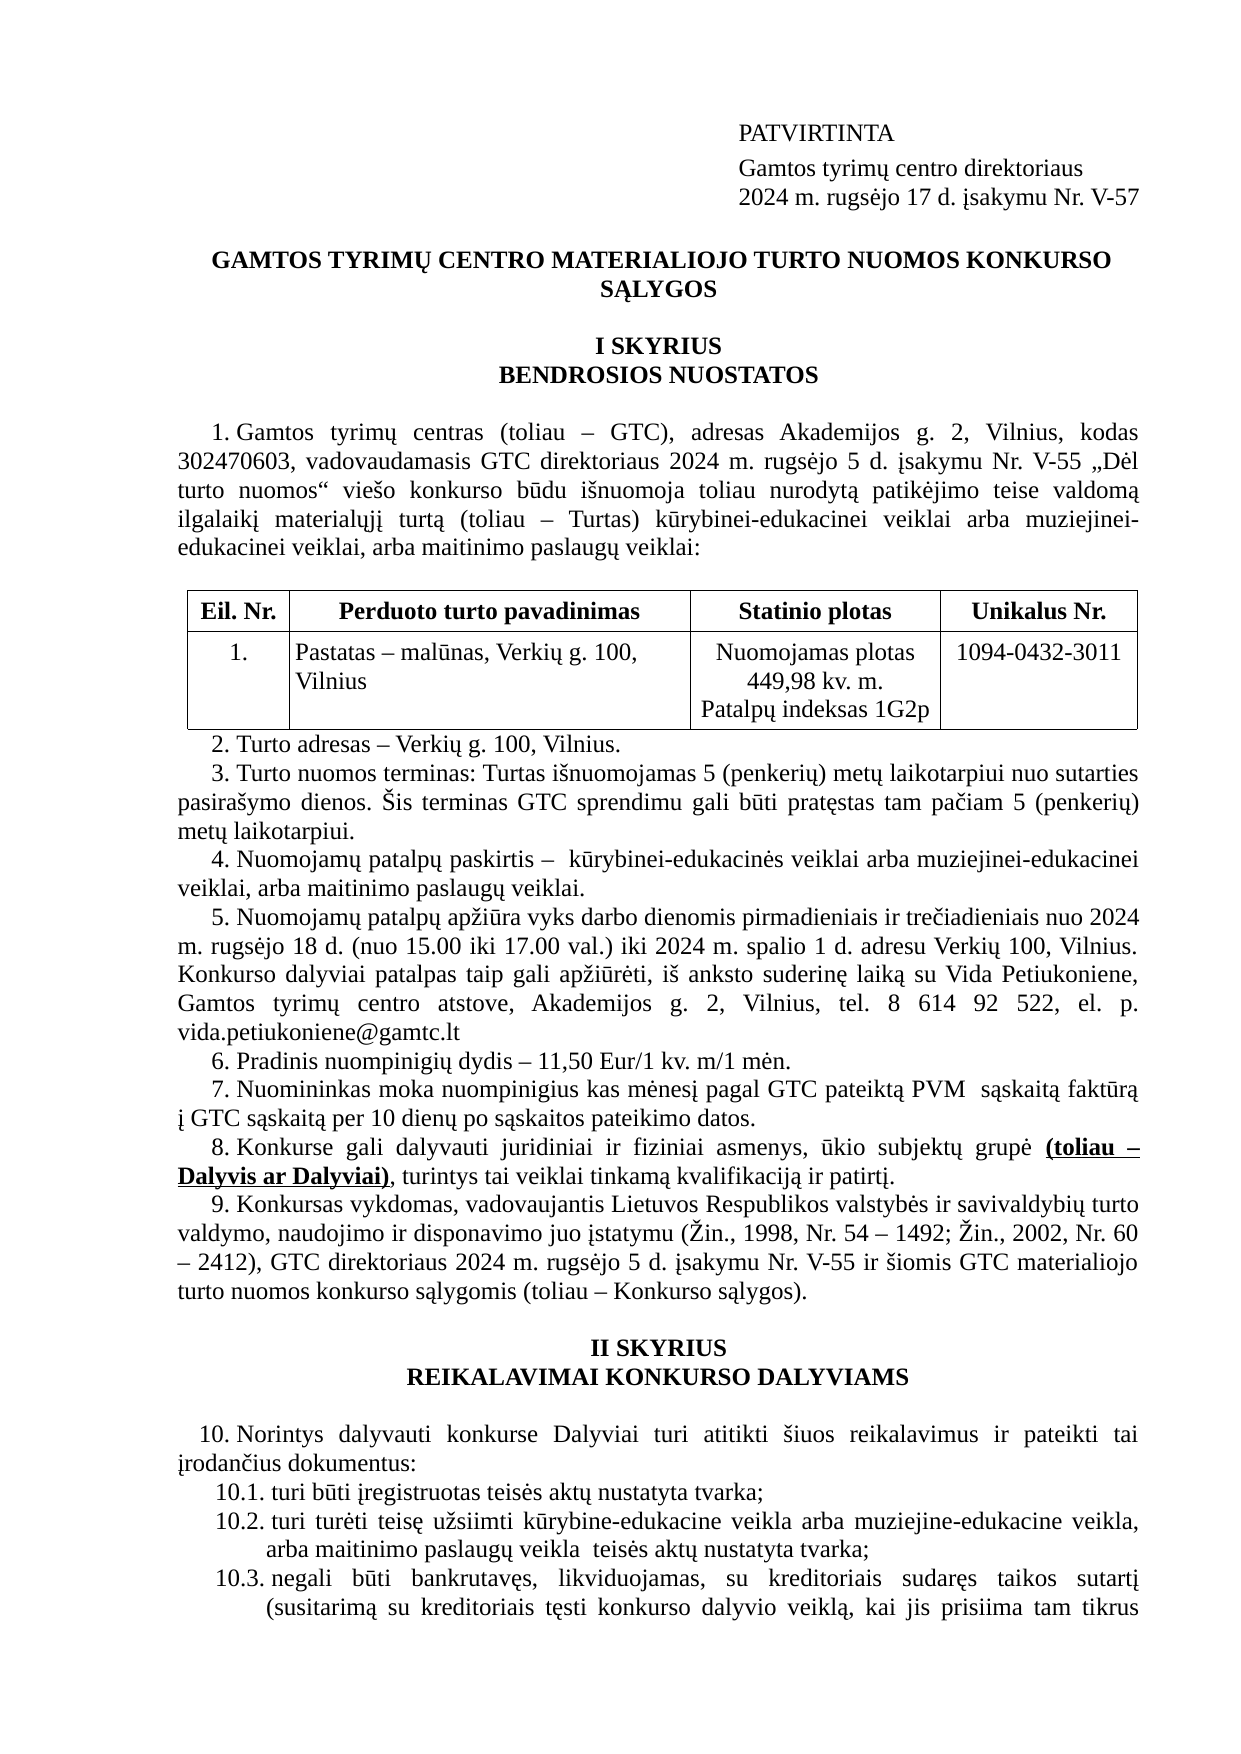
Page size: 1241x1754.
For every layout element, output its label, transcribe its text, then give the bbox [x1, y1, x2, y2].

list Konkurse gali dalyvauti juridiniai ir fiziniai asmenys, ūkio subjektų grupė (toliau – Dalyvis ar Dalyviai), turintys tai veiklai tinkamą kvalifikaciją ir patirtį. [177, 1132, 1140, 1189]
table_cell Nuomojamas plotas 449,98 kv. m. Patalpų indeksas 1G2p [691, 632, 940, 729]
table_header Perduoto turto pavadinimas [290, 591, 690, 631]
text GAMTOS TYRIMŲ CENTRO MATERIALIOJO TURTO NUOMOS KONKURSO [177, 245, 1140, 274]
table_cell 1094-0432-3011 [941, 632, 1137, 729]
list Nuomojamų patalpų apžiūra vyks darbo dienomis pirmadieniais ir trečiadieniais nuo 2024 m. rugsėjo 18 d. (nuo 15.00 iki 17.00 val.) iki 2024 m. spalio 1 d. adresu Verkių 100, Vilnius. Konkurso dalyviai patalpas taip gali apžiūrėti, iš anksto suderinę laiką su Vida Petiukoniene, Gamtos tyrimų centro atstove, Akademijos g. 2, Vilnius, tel. 8 614 92 522, el. p. vida.petiukoniene@gamtc.lt [177, 902, 1140, 1046]
list Norintys dalyvauti konkurse Dalyviai turi atitikti šiuos reikalavimus ir pateikti tai įrodančius dokumentus: [177, 1419, 1140, 1477]
list turi būti įregistruotas teisės aktų nustatyta tvarka; [215, 1477, 1140, 1506]
list turi turėti teisę užsiimti kūrybine-edukacine veikla arba muziejine-edukacine veikla, arba maitinimo paslaugų veikla teisės aktų nustatyta tvarka; [215, 1506, 1140, 1563]
table_cell Pastatas – malūnas, Verkių g. 100, Vilnius [290, 632, 690, 729]
list Pradinis nuompinigių dydis – 11,50 Eur/1 kv. m/1 mėn. [177, 1046, 1140, 1074]
list Turto adresas – Verkių g. 100, Vilnius. [222, 729, 1140, 758]
table_cell 1. [188, 632, 289, 729]
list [215, 1563, 1140, 1621]
text BENDROSIOS NUOSTATOS [177, 360, 1140, 389]
text REIKALAVIMAI KONKURSO DALYVIAMS [176, 1362, 1140, 1391]
table_header Eil. Nr. [188, 591, 289, 631]
list Nuomojamų patalpų paskirtis – kūrybinei-edukacinės veiklai arba muziejinei-edukacinei veiklai, arba maitinimo paslaugų veiklai. [177, 844, 1140, 902]
list Turto nuomos terminas: Turtas išnuomojamas 5 (penkerių) metų laikotarpiui nuo sutarties pasirašymo dienos. Šis terminas GTC sprendimu gali būti pratęstas tam pačiam 5 (penkerių) metų laikotarpiui. [177, 758, 1140, 844]
list Nuomininkas moka nuompinigius kas mėnesį pagal GTC pateiktą PVM sąskaitą faktūrą į GTC sąskaitą per 10 dienų po sąskaitos pateikimo datos. [177, 1074, 1140, 1132]
text SĄLYGOS [177, 274, 1140, 302]
text II SKYRIUS [177, 1333, 1140, 1362]
text Gamtos tyrimų centro direktoriaus 2024 m. rugsėjo 17 d. įsakymu Nr. V-57 [738, 153, 1140, 210]
list Gamtos tyrimų centras (toliau – GTC), adresas Akademijos g. 2, Vilnius, kodas 302470603, vadovaudamasis GTC direktoriaus 2024 m. rugsėjo 5 d. įsakymu Nr. V-55 „Dėl turto nuomos“ viešo konkurso būdu išnuomoja toliau nurodytą patikėjimo teise valdomą ilgalaikį materialųjį turtą (toliau – Turtas) kūrybinei-edukacinei veiklai arba muziejinei-edukacinei veiklai, arba maitinimo paslaugų veiklai: [177, 417, 1140, 561]
text I SKYRIUS [177, 331, 1140, 360]
list Konkursas vykdomas, vadovaujantis Lietuvos Respublikos valstybės ir savivaldybių turto valdymo, naudojimo ir disponavimo juo įstatymu (Žin., 1998, Nr. 54 – 1492; Žin., 2002, Nr. 60 – 2412), GTC direktoriaus 2024 m. rugsėjo 5 d. įsakymu Nr. V-55 ir šiomis GTC materialiojo turto nuomos konkurso sąlygomis (toliau – Konkurso sąlygos). [177, 1189, 1140, 1304]
table_header Statinio plotas [691, 591, 940, 631]
text PATVIRTINTA [702, 118, 1140, 147]
table_header Unikalus Nr. [941, 591, 1137, 631]
